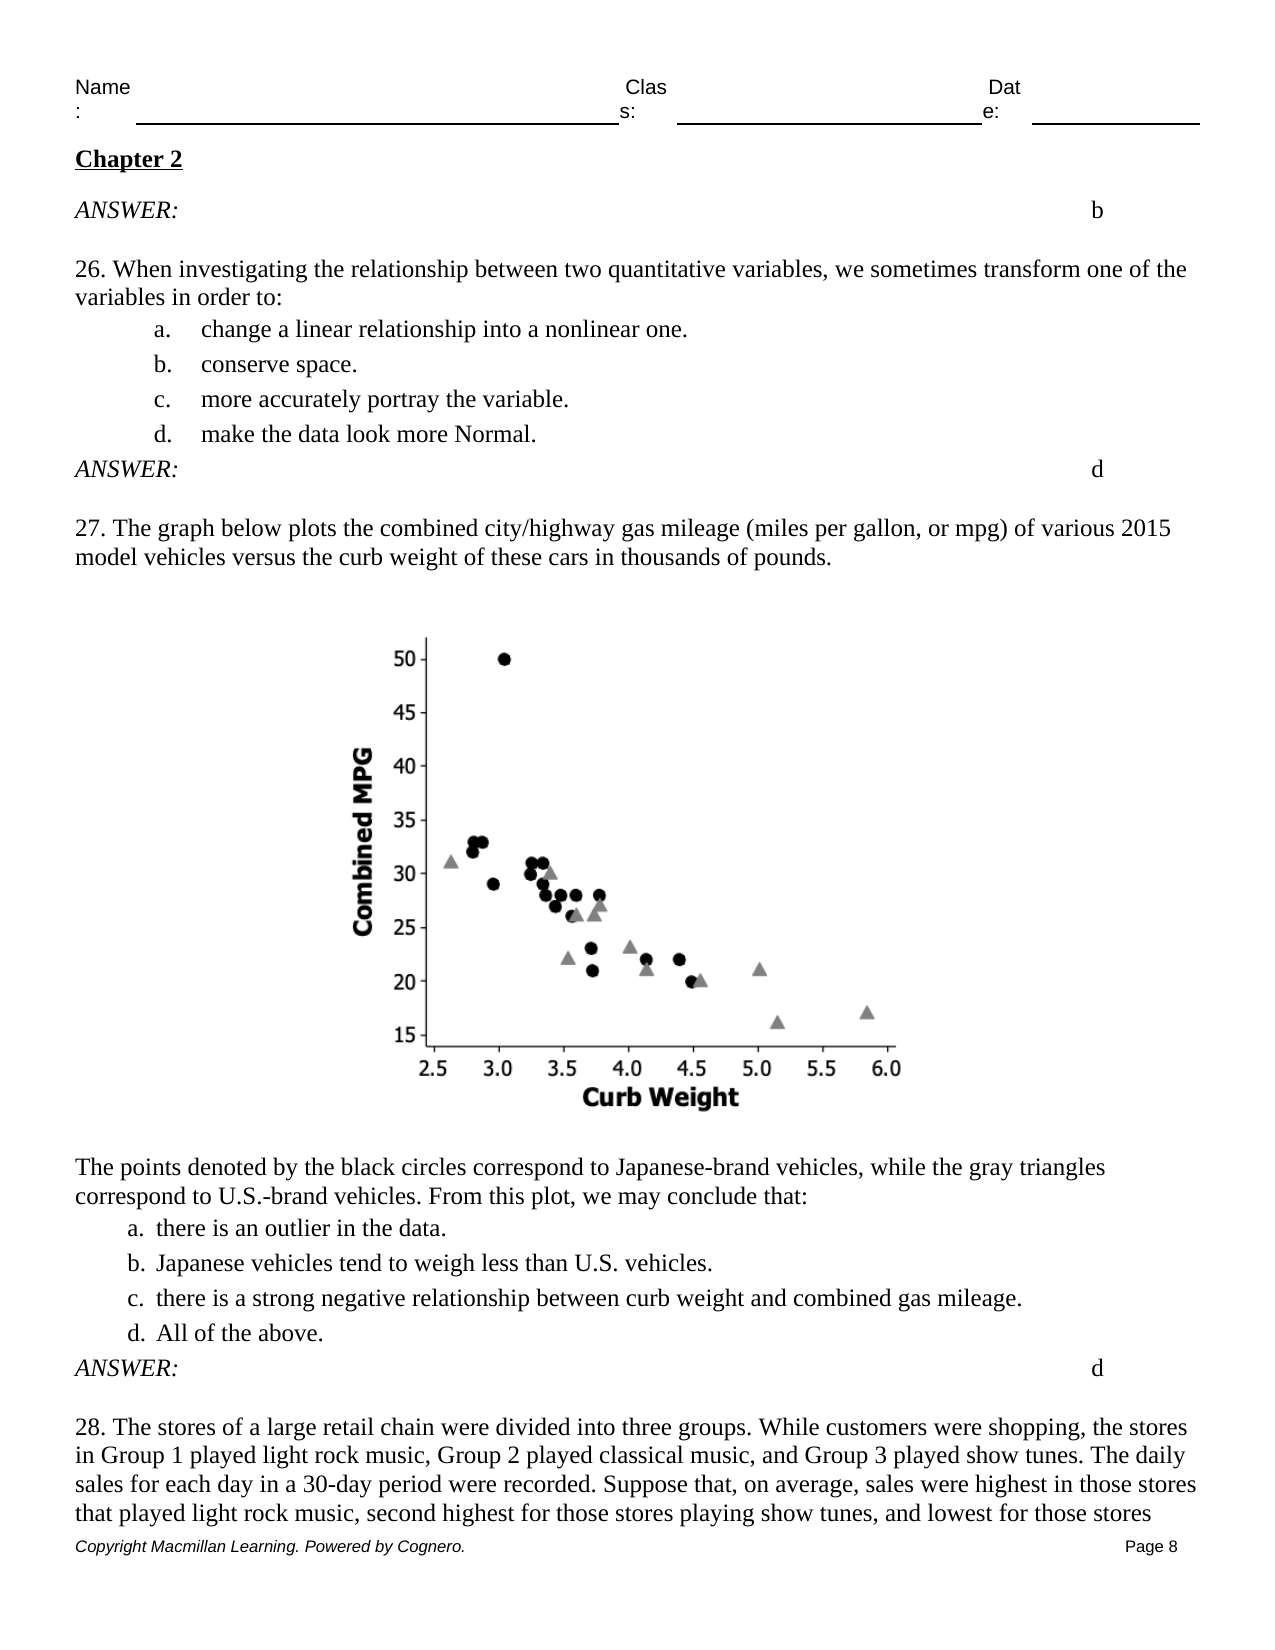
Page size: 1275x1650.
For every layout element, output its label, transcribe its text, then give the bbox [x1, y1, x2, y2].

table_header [75, 192, 1200, 227]
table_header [75, 1412, 1200, 1527]
picture [325, 599, 951, 1133]
table_header 27. The graph below plots the combined city/highway gas mileage (miles per gallon, or mpg) of various 2015 model vehicles versus the curb weight of these cars in thousands of pounds. ​ The points denoted by the black circles correspond to Japanese-brand vehicles, while the gray triangles correspond to U.S.-brand vehicles. From this plot, we may conclude that: [75, 513, 1200, 1385]
table_header 26. When investigating the relationship between two quantitative variables, we sometimes transform one of the variables in order to: [75, 254, 1200, 486]
